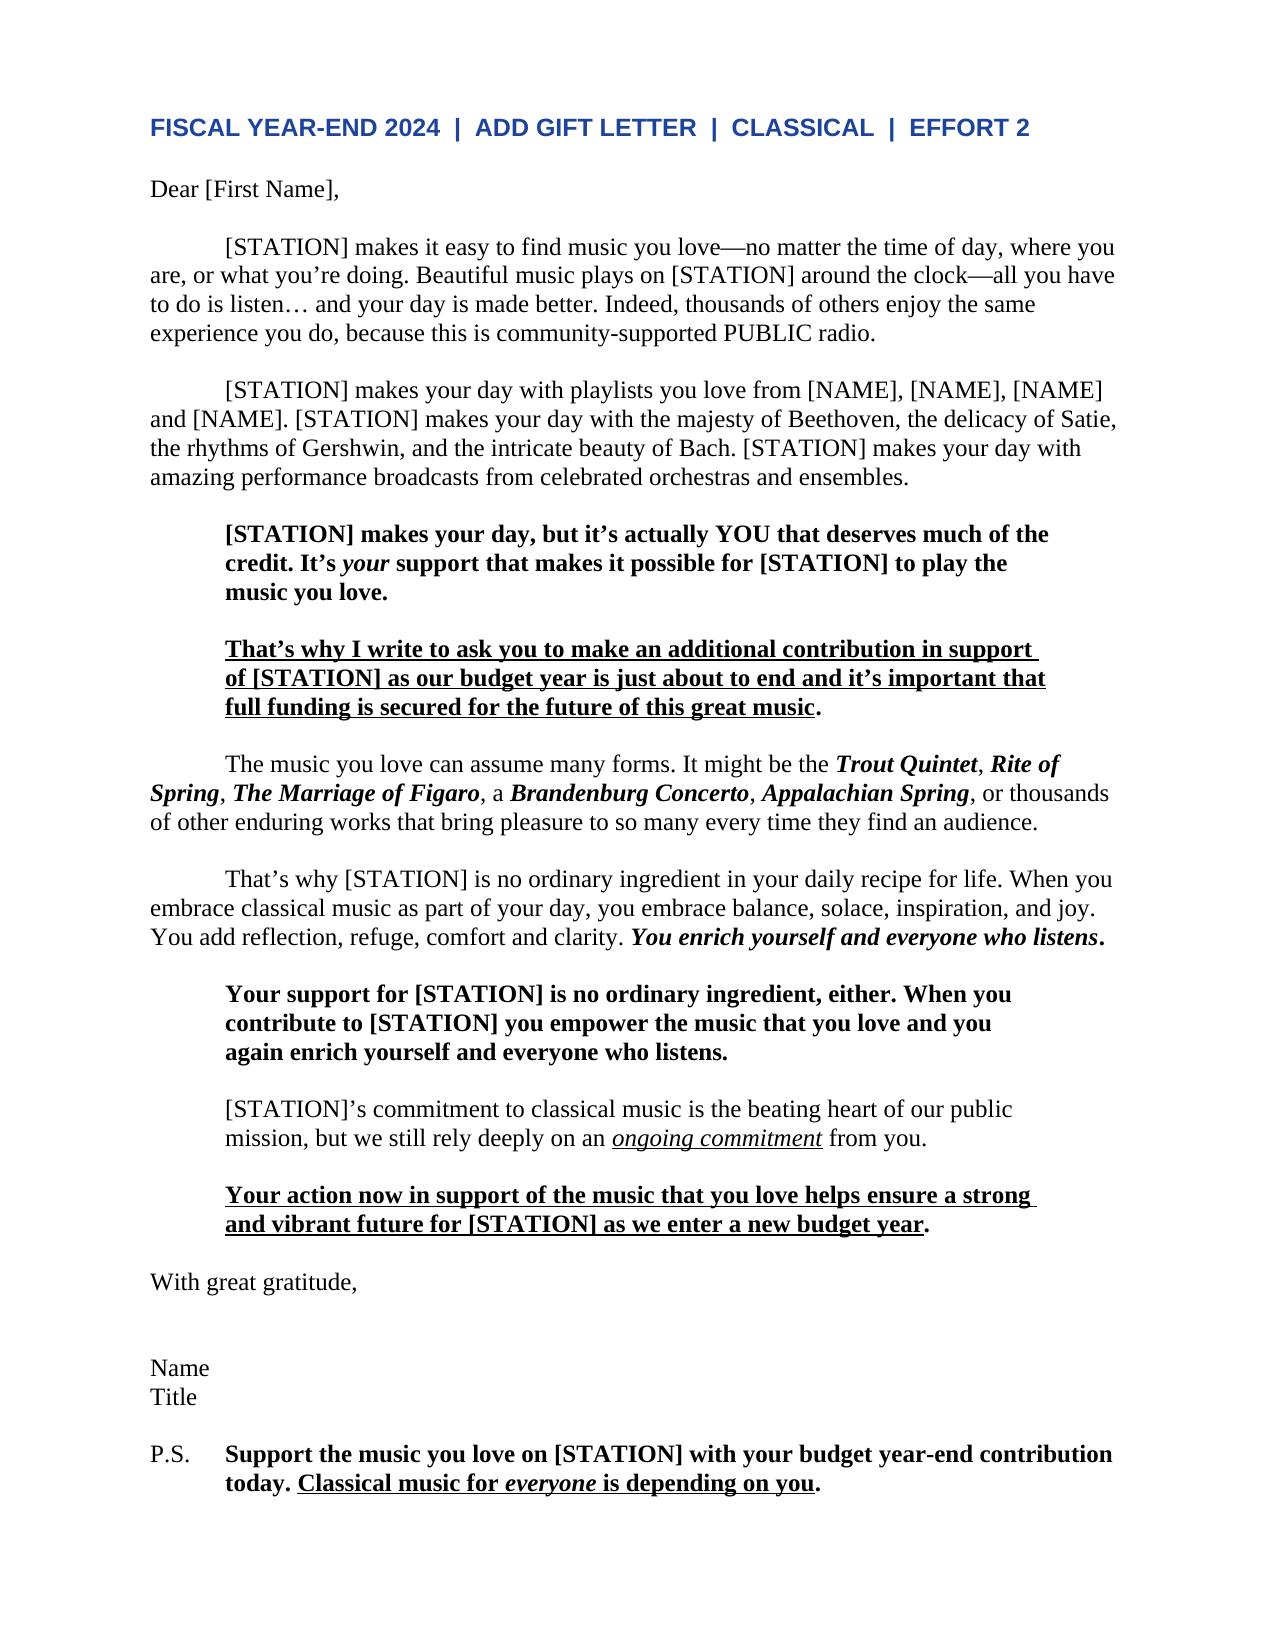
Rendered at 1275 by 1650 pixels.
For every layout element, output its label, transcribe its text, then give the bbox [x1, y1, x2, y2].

text [STATION]’s commitment to classical music is the beating heart of our public mission, but we still rely deeply on an ongoing commitment from you. [225, 1094, 1050, 1152]
text [STATION] makes your day with playlists you love from [NAME], [NAME], [NAME] and [NAME]. [STATION] makes your day with the majesty of Beethoven, the delicacy of Satie, the rhythms of Gershwin, and the intricate beauty of Bach. [STATION] makes your day with amazing performance broadcasts from celebrated orchestras and ensembles. [150, 376, 1125, 491]
text Your support for [STATION] is no ordinary ingredient, either. When you contribute to [STATION] you empower the music that you love and you again enrich yourself and everyone who listens. [225, 979, 1050, 1066]
text [STATION] makes your day, but it’s actually YOU that deserves much of the credit. It’s your support that makes it possible for [STATION] to play the music you love. [225, 519, 1050, 606]
text That’s why [STATION] is no ordinary ingredient in your daily recipe for life. When you embrace classical music as part of your day, you embrace balance, solace, inspiration, and joy. You add reflection, refuge, comfort and clarity. You enrich yourself and everyone who listens. [150, 864, 1125, 951]
text P.S. Support the music you love on [STATION] with your budget year-end contribution today. Classical music for everyone is depending on you. [150, 1439, 1125, 1497]
text [STATION] makes it easy to find music you love—no matter the time of day, where you are, or what you’re doing. Beautiful music plays on [STATION] around the clock—all you have to do is listen… and your day is made better. Indeed, thousands of others enjoy the same experience you do, because this is community-supported PUBLIC radio. [150, 232, 1125, 347]
text Dear [First Name], [150, 174, 1125, 203]
text Title [150, 1382, 1125, 1411]
text FISCAL YEAR-END 2024 | ADD GIFT LETTER | CLASSICAL | EFFORT 2 [150, 112, 1125, 141]
text Name [150, 1353, 1125, 1382]
text The music you love can assume many forms. It might be the Trout Quintet, Rite of Spring, The Marriage of Figaro, a Brandenburg Concerto, Appalachian Spring, or thousands of other enduring works that bring pleasure to so many every time they find an audience. [150, 749, 1125, 836]
text That’s why I write to ask you to make an additional contribution in support of [STATION] as our budget year is just about to end and it’s important that full funding is secured for the future of this great music. [225, 634, 1050, 721]
text Your action now in support of the music that you love helps ensure a strong and vibrant future for [STATION] as we enter a new budget year. [225, 1181, 1050, 1238]
text With great gratitude, [150, 1267, 1125, 1296]
